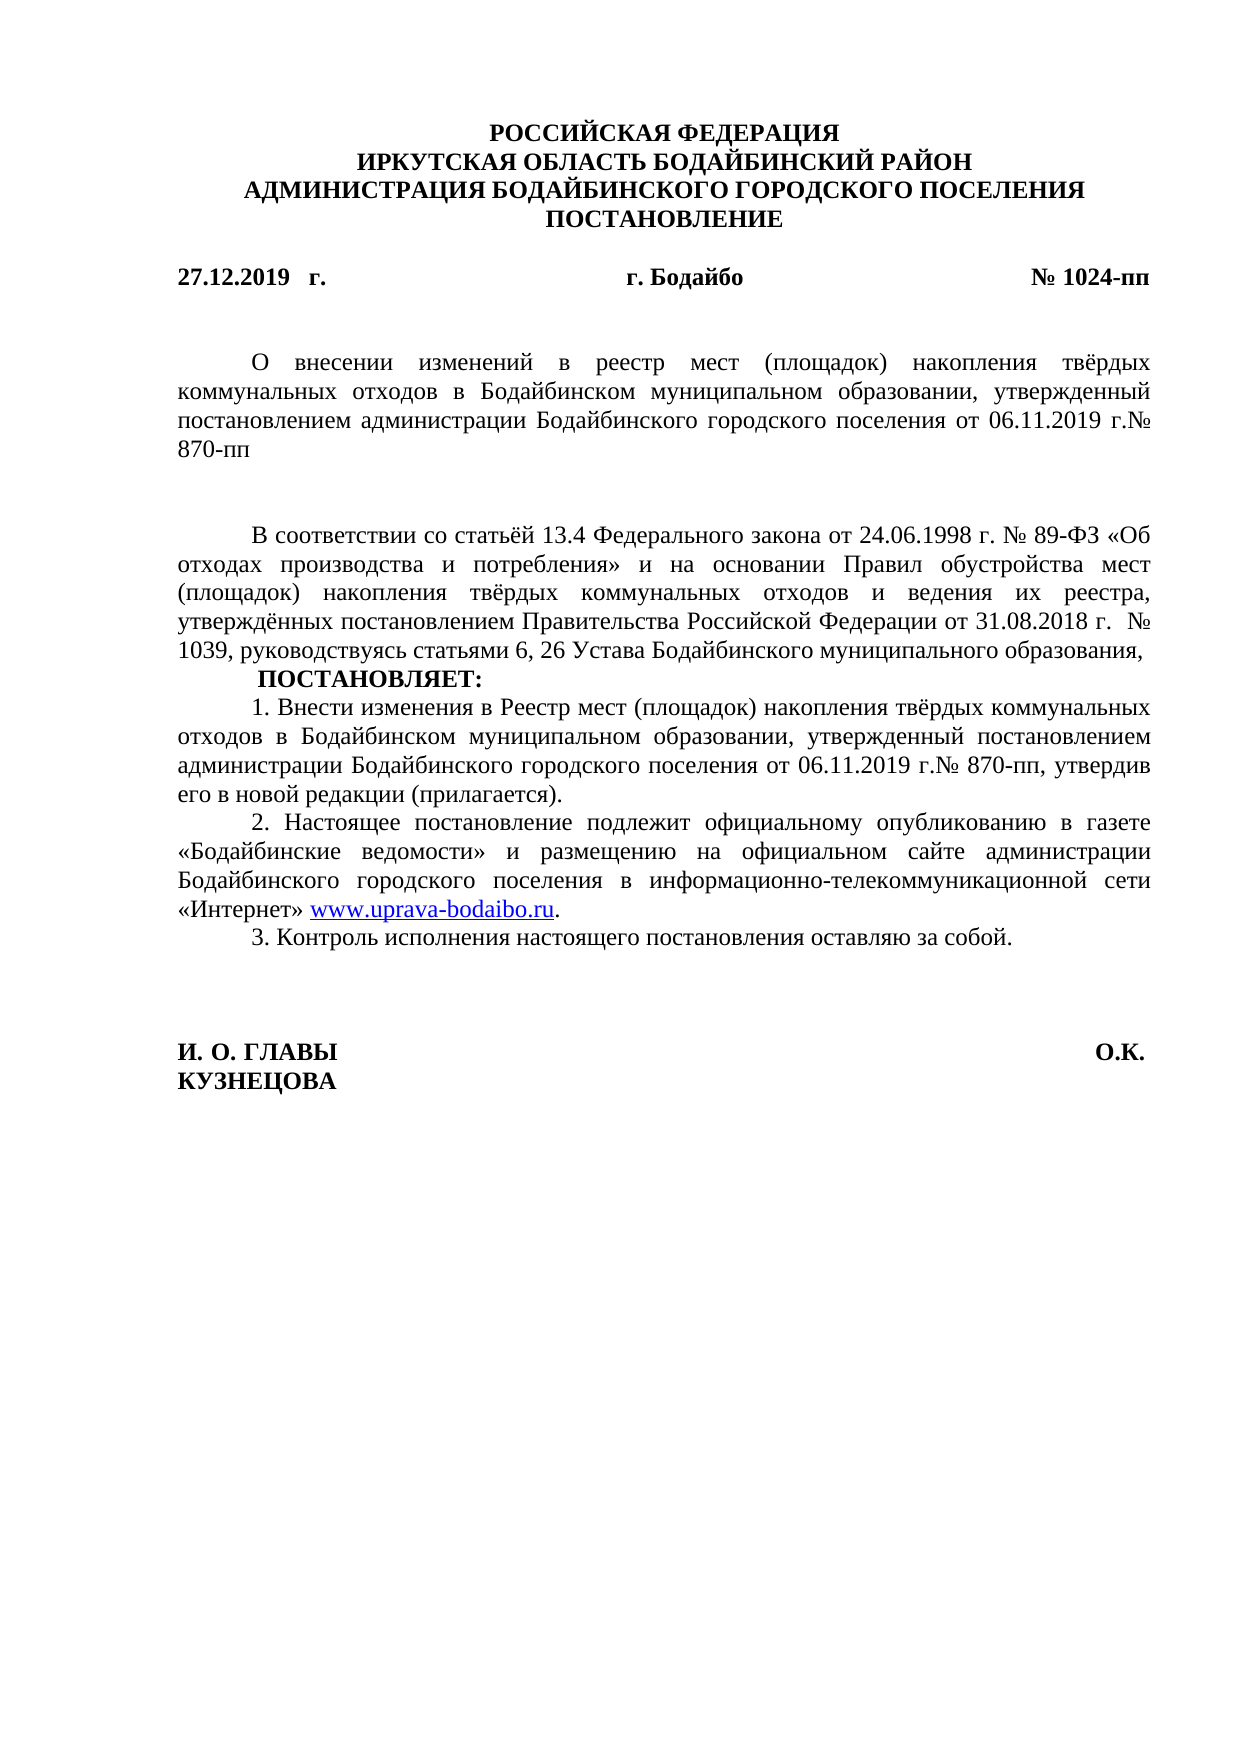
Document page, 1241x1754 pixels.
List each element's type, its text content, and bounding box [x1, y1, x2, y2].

text ПОСТАНОВЛЕНИЕ [177, 204, 1152, 233]
text АДМИНИСТРАЦИЯ БОДАЙБИНСКОГО ГОРОДСКОГО ПОСЕЛЕНИЯ [177, 176, 1152, 204]
text ИРКУТСКАЯ ОБЛАСТЬ БОДАЙБИНСКИЙ РАЙОН [177, 147, 1152, 176]
text О внесении изменений в реестр мест (площадок) накопления твёрдых коммунальных отходов в Бодайбинском муниципальном образовании, утвержденный постановлением администрации Бодайбинского городского поселения от 06.11.2019 г.№ 870-пп [177, 347, 1152, 462]
text ПОСТАНОВЛЯЕТ: [177, 664, 1152, 692]
text РОССИЙСКАЯ ФЕДЕРАЦИЯ [177, 118, 1152, 147]
text 3. Контроль исполнения настоящего постановления оставляю за собой. [177, 922, 1152, 951]
text В соответствии со статьёй 13.4 Федерального закона от 24.06.1998 г. № 89-ФЗ «Об отходах производства и потребления» и на основании Правил обустройства мест (площадок) накопления твёрдых коммунальных отходов и ведения их реестра, утверждённых постановлением Правительства Российской Федерации от 31.08.2018 г. № 1039, руководствуясь статьями 6, 26 Устава Бодайбинского муниципального образования, [177, 520, 1152, 664]
text 2. Настоящее постановление подлежит официальному опубликованию в газете «Бодайбинские ведомости» и размещению на официальном сайте администрации Бодайбинского городского поселения в информационно-телекоммуникационной сети «Интернет» www.uprava-bodaibo.ru. [177, 807, 1152, 922]
text 27.12.2019 г. г. Бодайбо № 1024-пп [177, 262, 1152, 291]
text И. О. ГЛАВЫ О.К. КУЗНЕЦОВА [177, 1037, 1152, 1095]
text 1. Внести изменения в Реестр мест (площадок) накопления твёрдых коммунальных отходов в Бодайбинском муниципальном образовании, утвержденный постановлением администрации Бодайбинского городского поселения от 06.11.2019 г.№ 870-пп, утвердив его в новой редакции (прилагается). [177, 692, 1152, 807]
